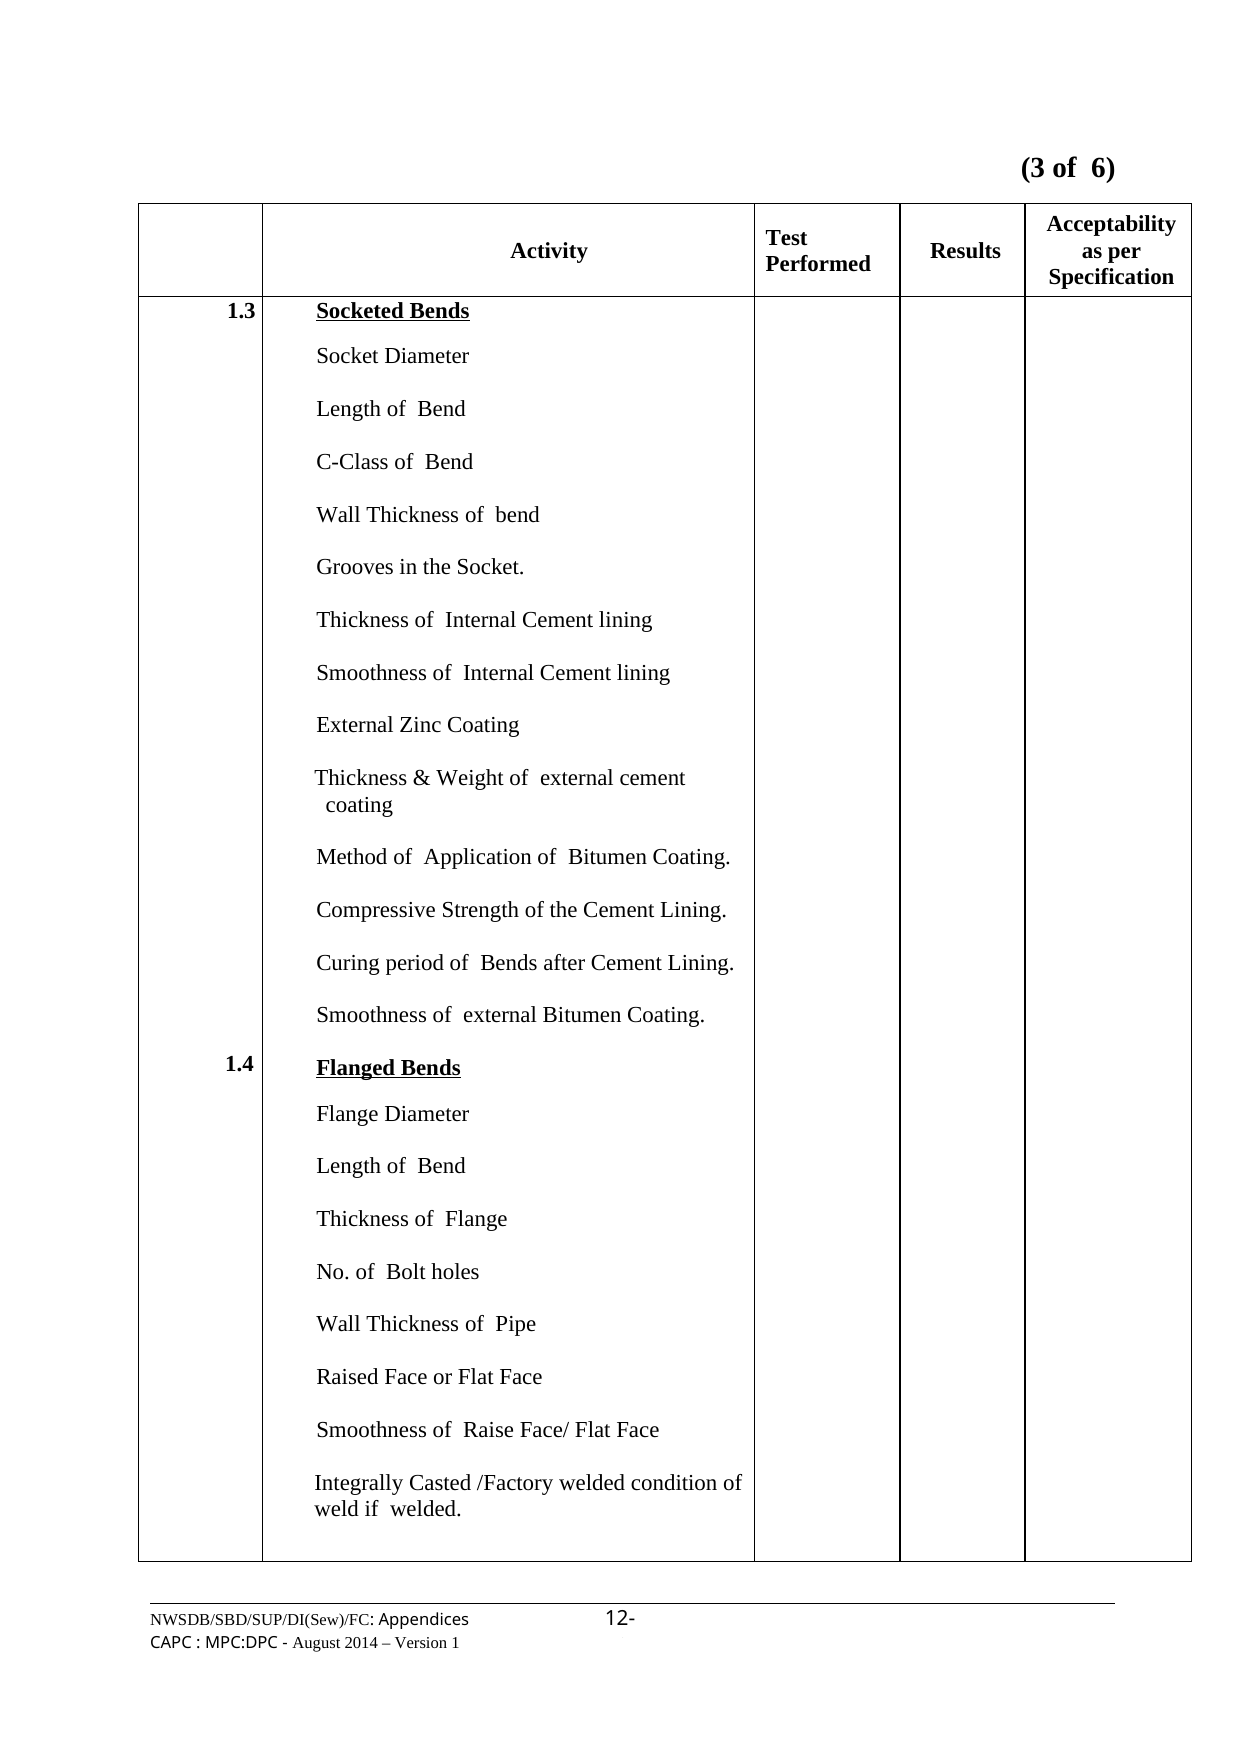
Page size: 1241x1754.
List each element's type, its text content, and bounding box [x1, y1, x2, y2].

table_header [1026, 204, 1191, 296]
text (3 of 6) [150, 150, 1115, 184]
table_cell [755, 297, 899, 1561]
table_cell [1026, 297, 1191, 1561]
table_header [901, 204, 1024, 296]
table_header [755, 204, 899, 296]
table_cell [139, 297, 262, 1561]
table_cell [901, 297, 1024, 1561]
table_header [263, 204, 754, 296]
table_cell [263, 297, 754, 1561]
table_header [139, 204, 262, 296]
